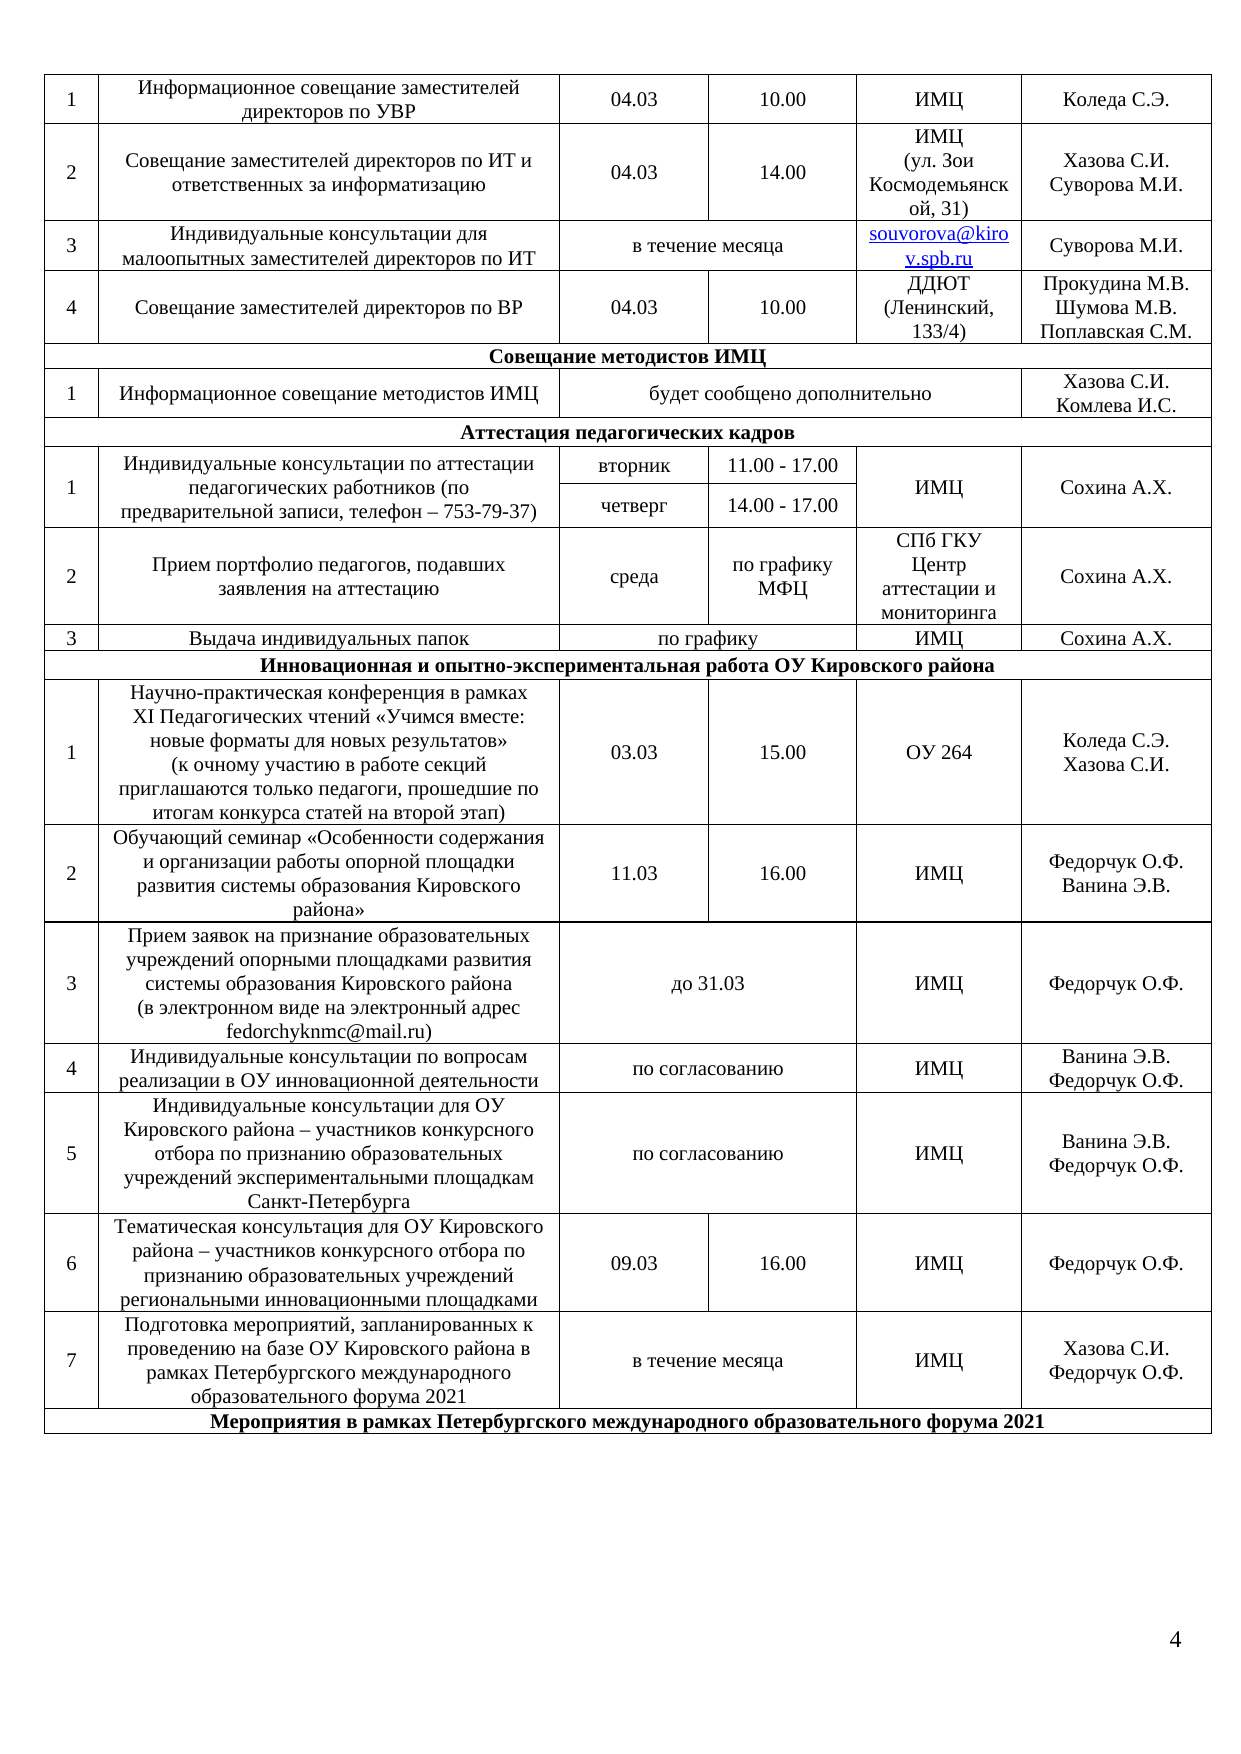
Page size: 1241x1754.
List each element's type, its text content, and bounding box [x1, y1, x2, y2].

table_cell 09.03 [560, 1214, 708, 1311]
table_cell Научно-практическая конференция в рамках XI Педагогических чтений «Учимся вместе: новые форматы для новых результатов» (к очному участию в работе секций приглашаются только педагоги, прошедшие по итогам конкурса статей на второй этап) [99, 680, 559, 824]
table_cell 11.00 - 17.00 [709, 447, 856, 483]
table_cell 14.00 [709, 124, 856, 220]
table_cell Федорчук О.Ф. [1022, 1214, 1211, 1311]
table_cell Сохина А.Х. [1022, 528, 1211, 624]
table_cell Обучающий семинар «Особенности содержания и организации работы опорной площадки развития системы образования Кировского района» [99, 825, 559, 921]
table_cell Инновационная и опытно-экспериментальная работа ОУ Кировского района [45, 651, 1211, 679]
table_cell СПб ГКУ Центр аттестации и мониторинга [857, 528, 1021, 624]
table_cell 16.00 [709, 825, 856, 921]
table_cell Совещание заместителей директоров по ВР [99, 271, 559, 343]
table_cell 16.00 [709, 1214, 856, 1311]
table_cell 03.03 [560, 680, 708, 824]
table_cell souvorova@kirov.spb.ru [857, 221, 1021, 269]
table_cell 2 [45, 124, 98, 220]
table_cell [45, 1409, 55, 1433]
table_cell ИМЦ [857, 1093, 1021, 1213]
table_cell Прием заявок на признание образовательных учреждений опорными площадками развития системы образования Кировского района (в электронном виде на электронный адрес fedorchyknmc@mail.ru) [99, 923, 559, 1043]
table_cell 1 [45, 369, 98, 417]
table_cell Хазова С.И. Суворова М.И. [1022, 124, 1211, 220]
table_cell по графику [560, 625, 856, 649]
table_cell ИМЦ [857, 825, 1021, 921]
table_cell Индивидуальные консультации по вопросам реализации в ОУ инновационной деятельности [99, 1044, 559, 1092]
table_cell Коледа С.Э. [1022, 75, 1211, 123]
table_cell 04.03 [560, 75, 708, 123]
table_cell 15.00 [709, 680, 856, 824]
table_cell Ванина Э.В. Федорчук О.Ф. [1022, 1093, 1211, 1213]
table_cell Информационное совещание методистов ИМЦ [99, 369, 559, 417]
table_cell 7 [45, 1312, 98, 1408]
table_cell Федорчук О.Ф. Ванина Э.В. [1022, 825, 1211, 921]
table_cell ИМЦ [857, 1312, 1021, 1408]
table_cell ИМЦ [857, 447, 1021, 527]
table_cell ИМЦ (ул. Зои Космодемьянской, 31) [857, 124, 1021, 220]
table_cell ИМЦ [857, 1214, 1021, 1311]
table_cell 3 [45, 625, 98, 649]
table_cell Суворова М.И. [1022, 221, 1211, 269]
table_cell 1 [45, 680, 98, 824]
table_cell 2 [45, 825, 98, 921]
table_cell Информационное совещание заместителей директоров по УВР [99, 75, 559, 123]
table_cell 5 [45, 1093, 98, 1213]
table_cell ДДЮТ (Ленинский, 133/4) [857, 271, 1021, 343]
table_cell Хазова С.И. Комлева И.С. [1022, 369, 1211, 417]
table_cell Тематическая консультация для ОУ Кировского района – участников конкурсного отбора по признанию образовательных учреждений региональными инновационными площадками [99, 1214, 559, 1311]
table_cell ИМЦ [857, 625, 1021, 649]
table_cell Выдача индивидуальных папок [99, 625, 559, 649]
table_cell ОУ 264 [857, 680, 1021, 824]
table_cell четверг [560, 484, 708, 527]
table_cell Коледа С.Э. Хазова С.И. [1022, 680, 1211, 824]
table_cell Аттестация педагогических кадров [45, 418, 1211, 446]
table_cell ИМЦ [857, 923, 1021, 1043]
table_cell 10.00 [709, 75, 856, 123]
table_cell Совещание методистов ИМЦ [45, 344, 1211, 368]
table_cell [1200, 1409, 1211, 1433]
table_cell 1 [45, 75, 98, 123]
table_cell Индивидуальные консультации для ОУ Кировского района – участников конкурсного отбора по признанию образовательных учреждений экспериментальными площадкам Санкт-Петербурга [99, 1093, 559, 1213]
table_cell до 31.03 [560, 923, 856, 1043]
table_cell 4 [45, 1044, 98, 1092]
table_cell 4 [45, 271, 98, 343]
table_cell вторник [560, 447, 708, 483]
table_cell Прокудина М.В. Шумова М.В. Поплавская С.М. [1022, 271, 1211, 343]
table_cell будет сообщено дополнительно [560, 369, 1021, 417]
table_cell Ванина Э.В. Федорчук О.Ф. [1022, 1044, 1211, 1092]
table_cell 1 [45, 447, 98, 527]
table_cell Сохина А.Х. [1022, 447, 1211, 527]
table_cell 04.03 [560, 271, 708, 343]
table_cell в течение месяца [560, 1312, 856, 1408]
table_cell по согласованию [560, 1093, 856, 1213]
table_cell Совещание заместителей директоров по ИТ и ответственных за информатизацию [99, 124, 559, 220]
table_cell в течение месяца [560, 221, 856, 269]
table_cell Подготовка мероприятий, запланированных к проведению на базе ОУ Кировского района в рамках Петербургского международного образовательного форума 2021 [99, 1312, 559, 1408]
table_cell 04.03 [560, 124, 708, 220]
table_cell среда [560, 528, 708, 624]
table_cell 2 [45, 528, 98, 624]
table_cell 3 [45, 923, 98, 1043]
table_cell по согласованию [560, 1044, 856, 1092]
table_cell Прием портфолио педагогов, подавших заявления на аттестацию [99, 528, 559, 624]
table_cell ИМЦ [857, 75, 1021, 123]
table_cell Федорчук О.Ф. [1022, 923, 1211, 1043]
table_cell 3 [45, 221, 98, 269]
table_cell по графику МФЦ [709, 528, 856, 624]
table_cell Сохина А.Х. [1022, 625, 1211, 649]
table_cell 14.00 - 17.00 [709, 484, 856, 527]
table_cell ИМЦ [857, 1044, 1021, 1092]
table_cell Индивидуальные консультации для малоопытных заместителей директоров по ИТ [99, 221, 559, 269]
table_cell 11.03 [560, 825, 708, 921]
table_cell Хазова С.И. Федорчук О.Ф. [1022, 1312, 1211, 1408]
table_cell 10.00 [709, 271, 856, 343]
table_cell 6 [45, 1214, 98, 1311]
table_cell Индивидуальные консультации по аттестации педагогических работников (по предварительной записи, телефон – 753-79-37) [99, 447, 559, 527]
